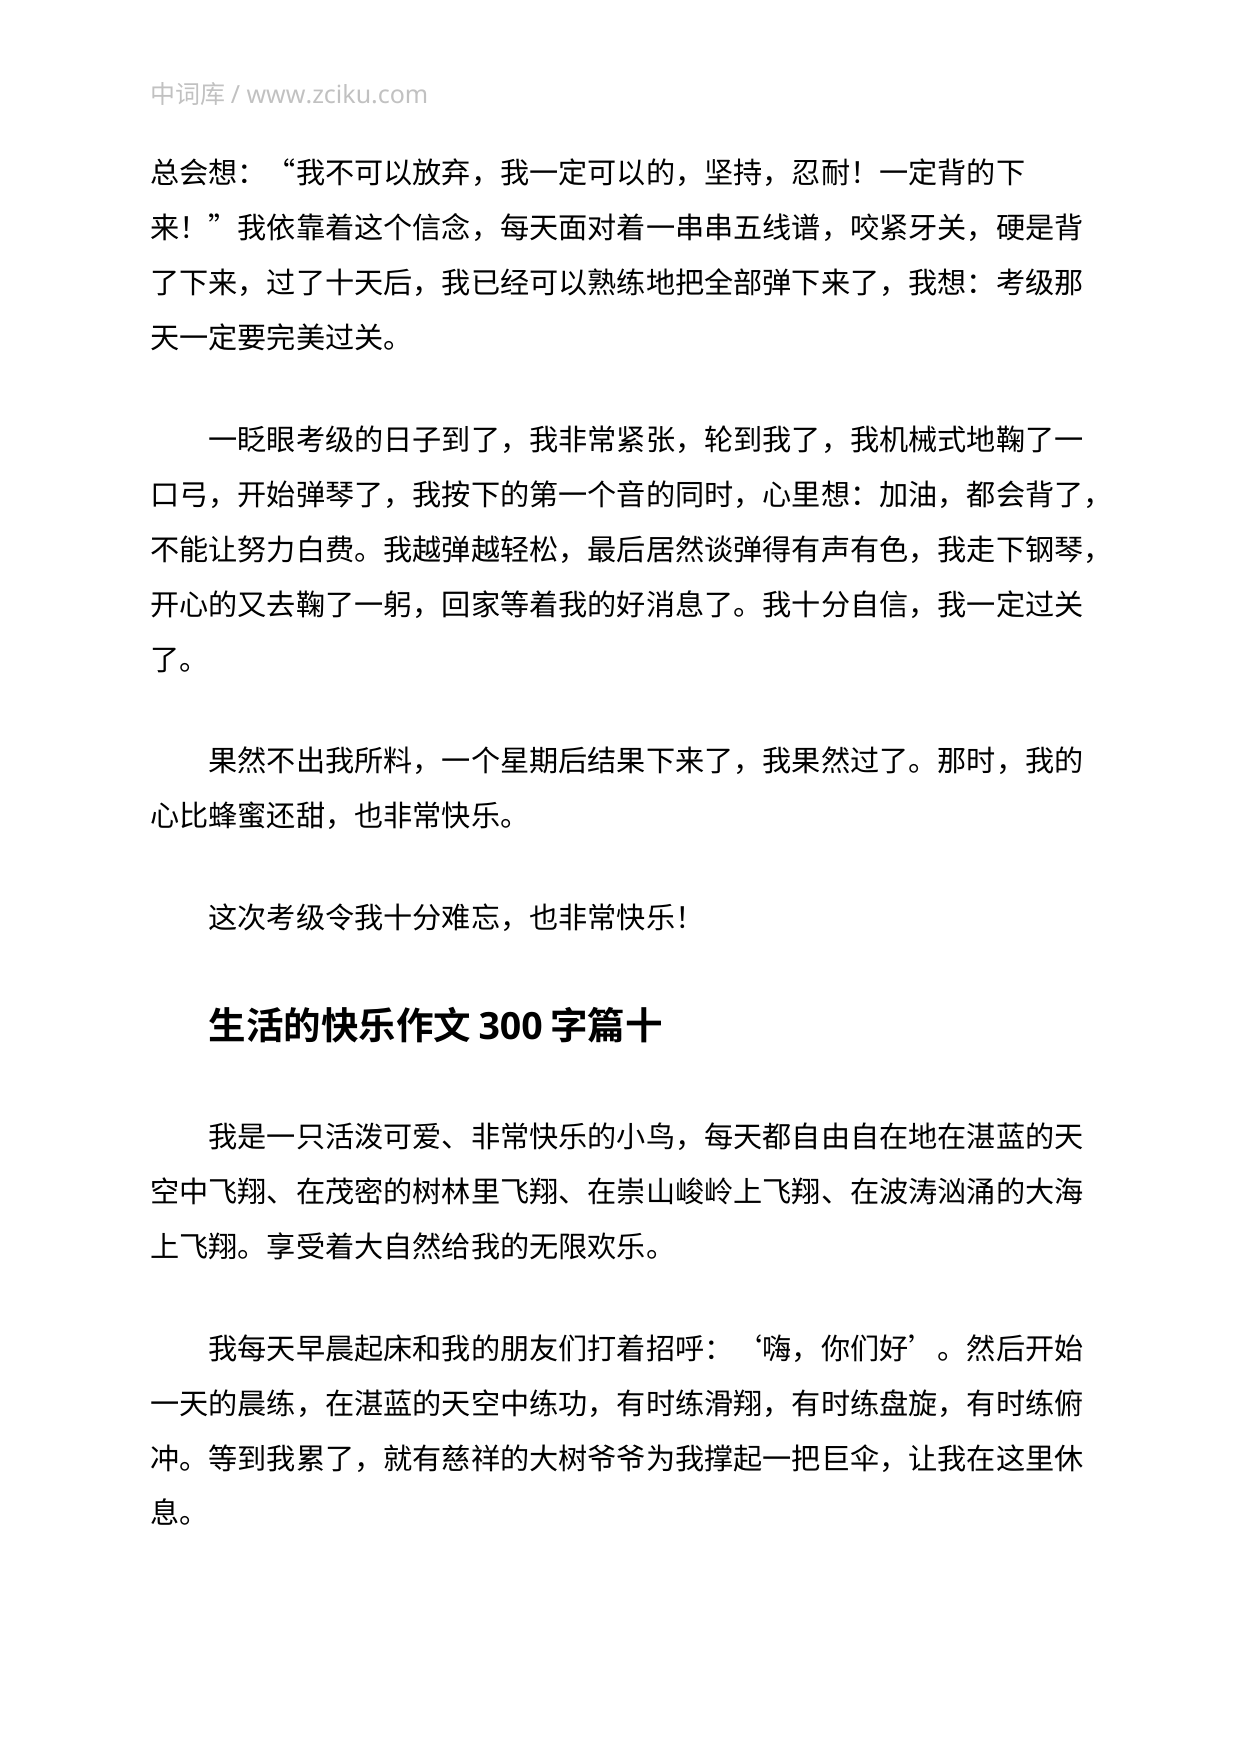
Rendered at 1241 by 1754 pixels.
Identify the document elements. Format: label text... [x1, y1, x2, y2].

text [150, 150, 1090, 357]
text 一眨眼考级的日子到了，我非常紧张，轮到我了，我机械式地鞠了一口弓，开始弹琴了，我按下的第一个音的同时，心里想：加油，都会背了，不能让努力白费。我越弹越轻松，最后居然谈弹得有声有色，我走下钢琴，开心的又去鞠了一躬，回家等着我的好消息了。我十分自信，我一定过关了。 [150, 416, 1090, 678]
text 我是一只活泼可爱、非常快乐的小鸟，每天都自由自在地在湛蓝的天空中飞翔、在茂密的树林里飞翔、在崇山峻岭上飞翔、在波涛汹涌的大海上飞翔。享受着大自然给我的无限欢乐。 [150, 1114, 1090, 1266]
text 我每天早晨起床和我的朋友们打着招呼：‘嗨，你们好’。然后开始一天的晨练，在湛蓝的天空中练功，有时练滑翔，有时练盘旋，有时练俯冲。等到我累了，就有慈祥的大树爷爷为我撑起一把巨伞，让我在这里休息。 [150, 1325, 1090, 1532]
text 生活的快乐作文300字篇十 [150, 996, 1090, 1051]
text 果然不出我所料，一个星期后结果下来了，我果然过了。那时，我的心比蜂蜜还甜，也非常快乐。 [150, 738, 1090, 835]
text 这次考级令我十分难忘，也非常快乐！ [150, 894, 1090, 937]
